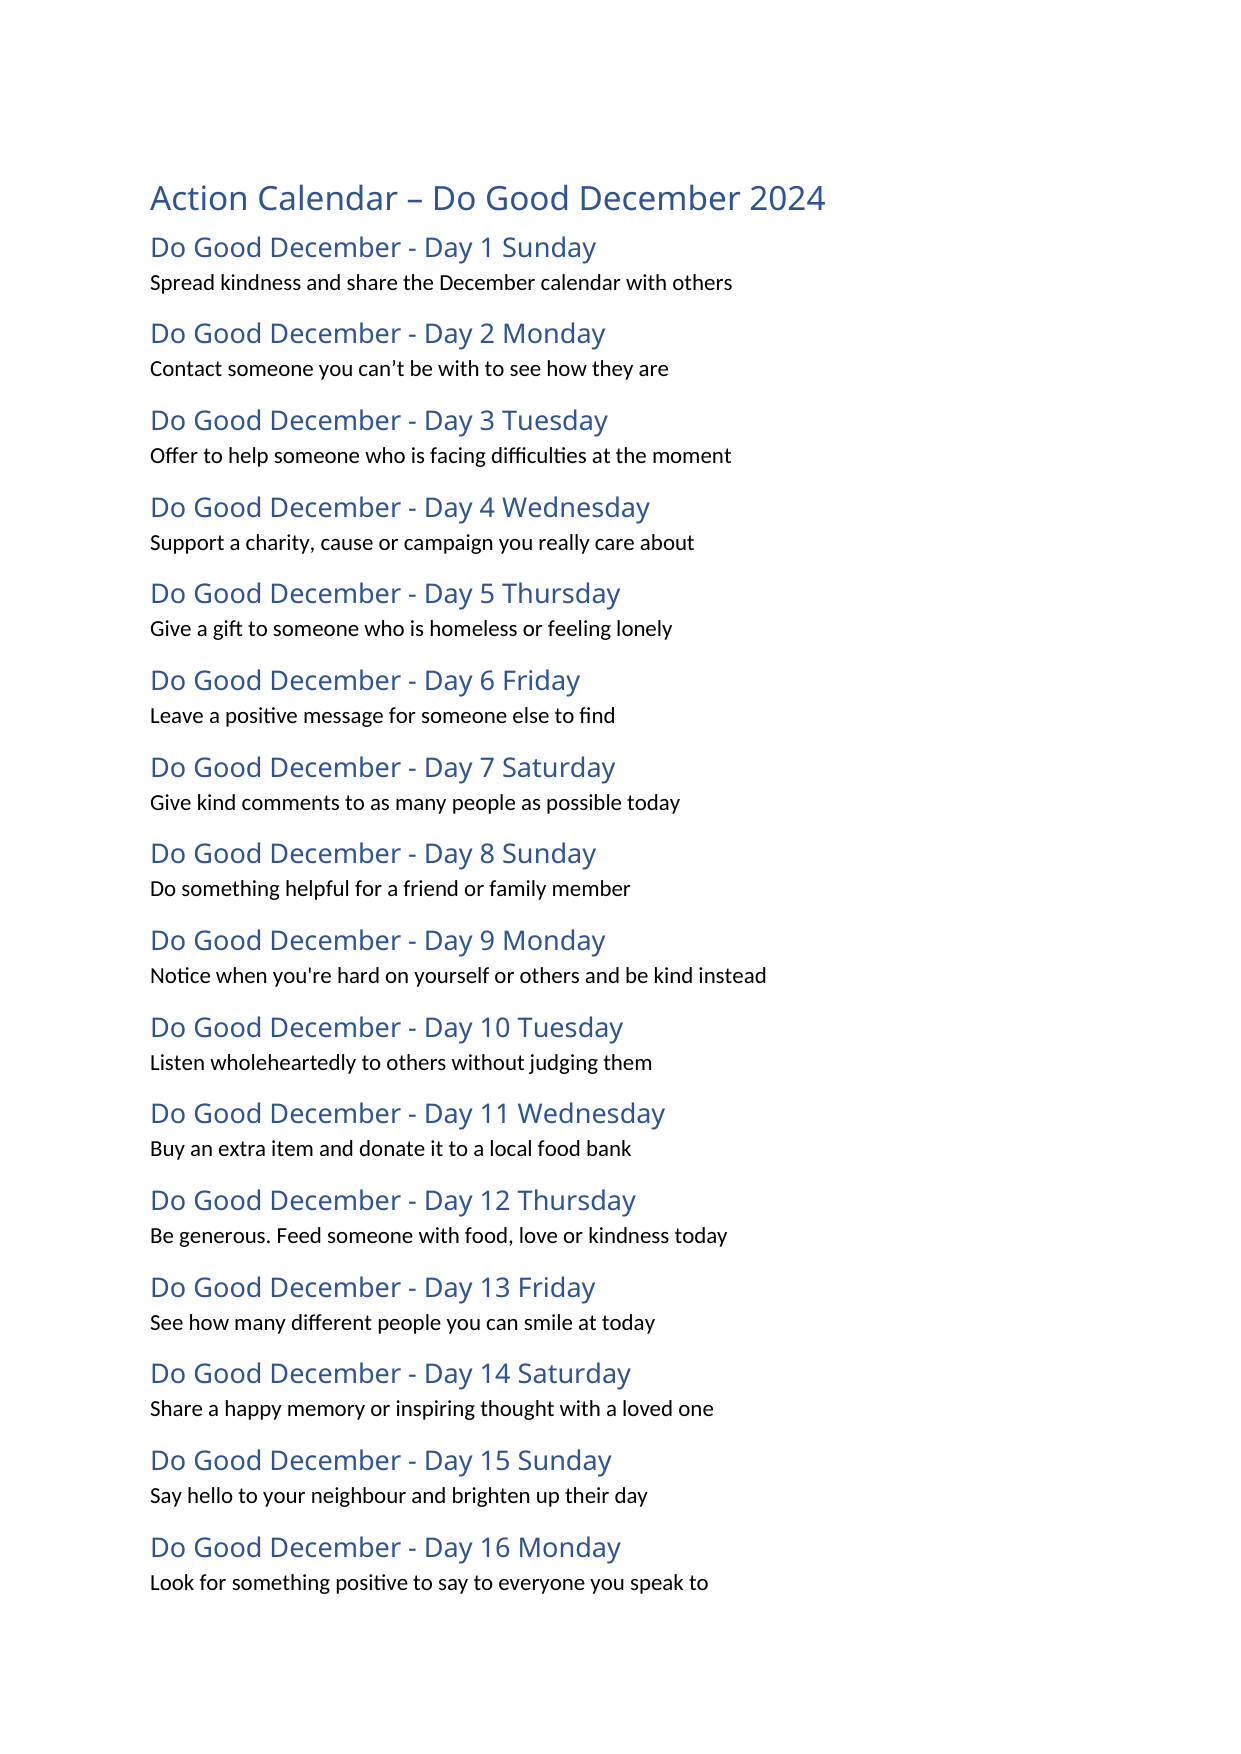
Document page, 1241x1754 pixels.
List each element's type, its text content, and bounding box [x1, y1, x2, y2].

subtitle Do Good December - Day 1 Sunday [150, 228, 1090, 265]
subtitle Do Good December - Day 14 Saturday [150, 1355, 1090, 1392]
subtitle Do Good December - Day 15 Sunday [150, 1441, 1090, 1478]
subtitle Do Good December - Day 16 Monday [150, 1528, 1090, 1565]
text Say hello to your neighbour and brighten up their day [150, 1481, 1090, 1509]
subtitle Action Calendar – Do Good December 2024 [150, 175, 1090, 220]
text Leave a positive message for someone else to find [150, 701, 1090, 729]
subtitle Do Good December - Day 9 Monday [150, 921, 1090, 958]
text Notice when you're hard on yourself or others and be kind instead [150, 961, 1090, 989]
subtitle Do Good December - Day 2 Monday [150, 315, 1090, 352]
text See how many different people you can smile at today [150, 1308, 1090, 1336]
subtitle Do Good December - Day 13 Friday [150, 1268, 1090, 1305]
text Do something helpful for a friend or family member [150, 874, 1090, 903]
text Give a gift to someone who is homeless or feeling lonely [150, 614, 1090, 643]
subtitle Do Good December - Day 4 Wednesday [150, 488, 1090, 525]
text Spread kindness and share the December calendar with others [150, 268, 1090, 296]
text Buy an extra item and donate it to a local food bank [150, 1134, 1090, 1163]
subtitle Do Good December - Day 5 Thursday [150, 575, 1090, 612]
subtitle Do Good December - Day 6 Friday [150, 661, 1090, 698]
text Support a charity, cause or campaign you really care about [150, 528, 1090, 556]
text Contact someone you can’t be with to see how they are [150, 354, 1090, 383]
text Offer to help someone who is facing difficulties at the moment [150, 441, 1090, 469]
subtitle Do Good December - Day 12 Thursday [150, 1181, 1090, 1218]
text Look for something positive to say to everyone you speak to [150, 1568, 1090, 1596]
subtitle Do Good December - Day 8 Sunday [150, 835, 1090, 872]
subtitle Do Good December - Day 7 Saturday [150, 748, 1090, 785]
subtitle Do Good December - Day 3 Tuesday [150, 401, 1090, 438]
text Be generous. Feed someone with food, love or kindness today [150, 1221, 1090, 1249]
subtitle Do Good December - Day 11 Wednesday [150, 1095, 1090, 1132]
subtitle Do Good December - Day 10 Tuesday [150, 1008, 1090, 1045]
text Share a happy memory or inspiring thought with a loved one [150, 1394, 1090, 1423]
text Give kind comments to as many people as possible today [150, 788, 1090, 816]
text Listen wholeheartedly to others without judging them [150, 1048, 1090, 1076]
